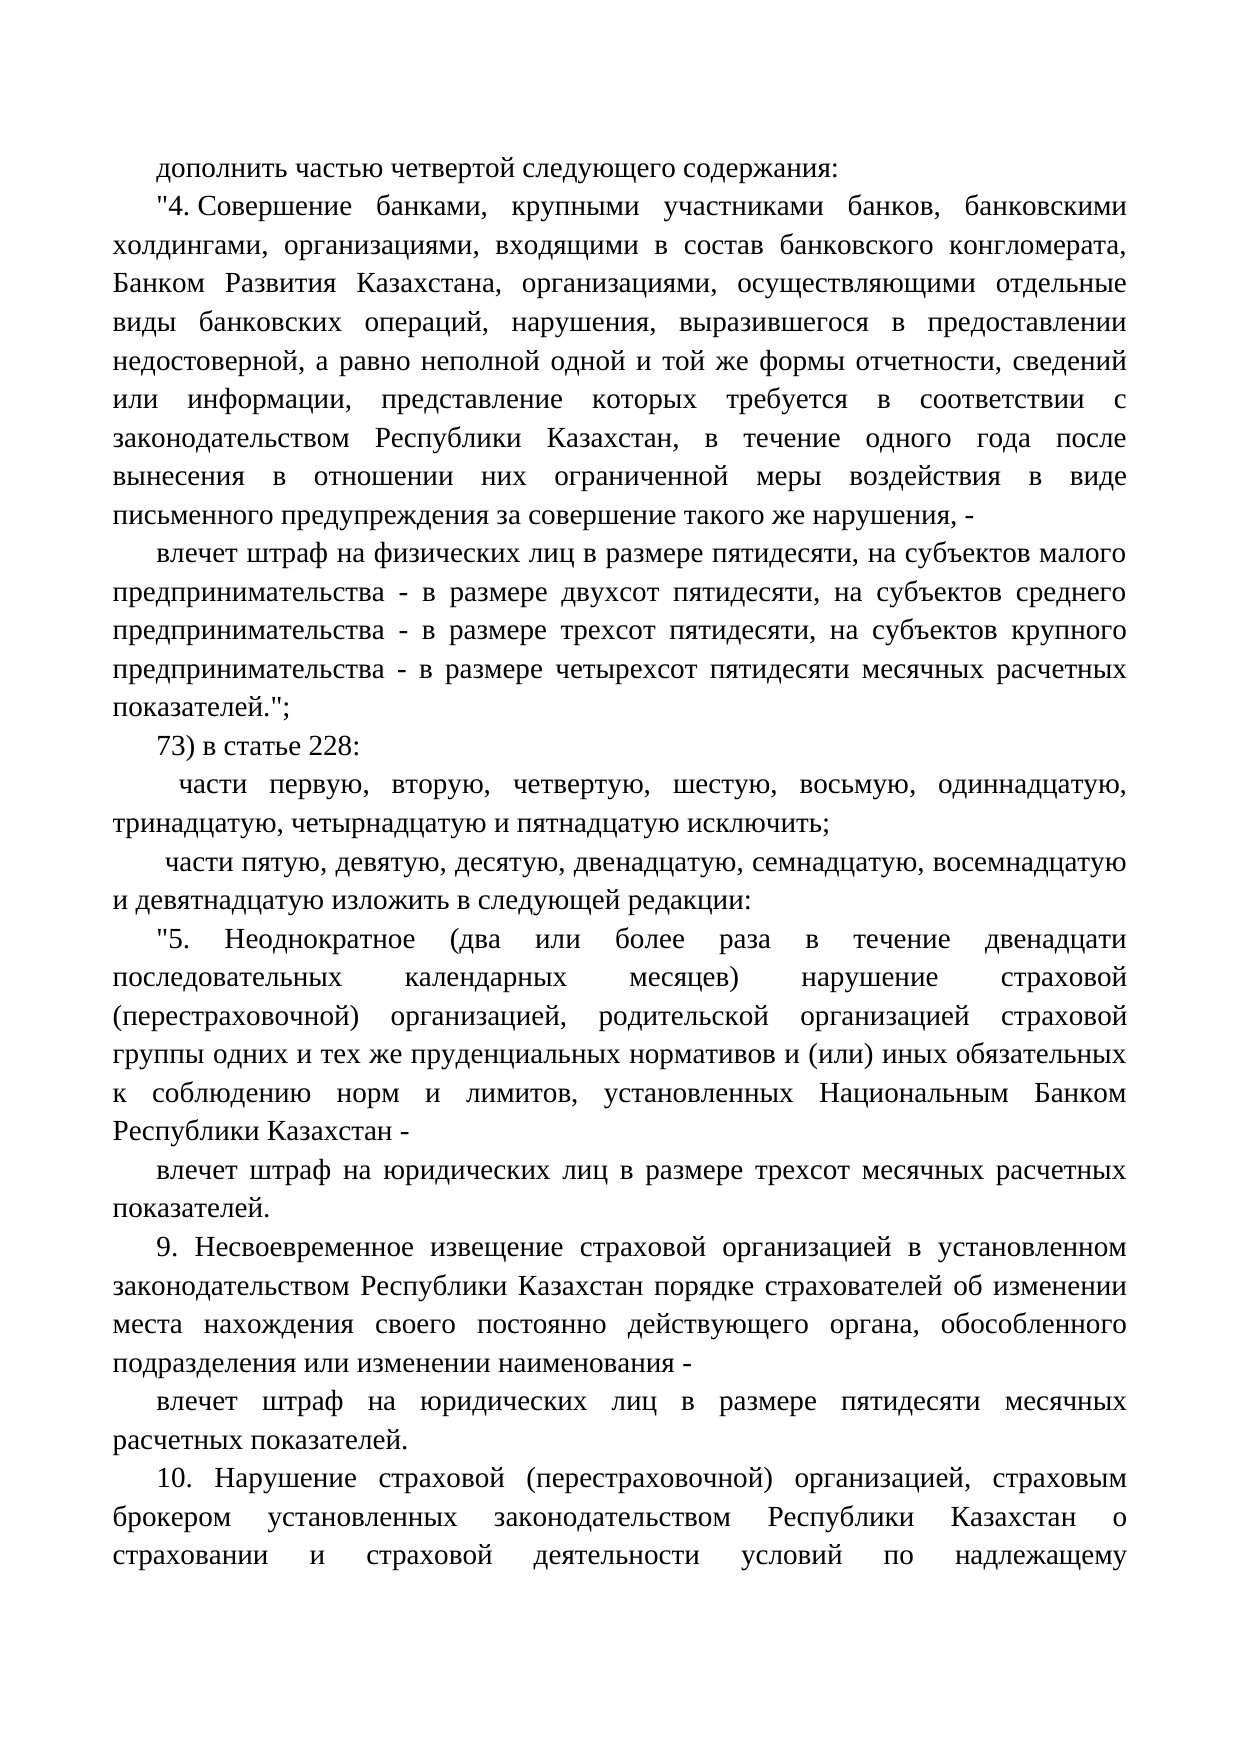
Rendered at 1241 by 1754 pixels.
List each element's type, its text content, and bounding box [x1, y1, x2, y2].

text дополнить частью четвертой следующего содержания: [112, 150, 1128, 183]
text "5. Неоднократное (два или более раза в течение двенадцати последовательных календарных месяцев) нарушение страховой (перестраховочной) организацией, родительской организацией страховой группы одних и тех же пруденциальных нормативов и (или) иных обязательных к соблюдению норм и лимитов, установленных Национальным Банком Республики Казахстан - [112, 921, 1128, 1147]
text влечет штраф на юридических лиц в размере пятидесяти месячных расчетных показателей. [112, 1383, 1128, 1455]
text "4. Совершение банками, крупными участниками банков, банковскими холдингами, организациями, входящими в состав банковского конгломерата, Банком Развития Казахстана, организациями, осуществляющими отдельные виды банковских операций, нарушения, выразившегося в предоставлении недостоверной, а равно неполной одной и той же формы отчетности, сведений или информации, представление которых требуется в соответствии с законодательством Республики Казахстан, в течение одного года после вынесения в отношении них ограниченной меры воздействия в виде письменного предупреждения за совершение такого же нарушения, - [112, 188, 1128, 530]
text 73) в статье 228: [112, 728, 1128, 762]
text части пятую, девятую, десятую, двенадцатую, семнадцатую, восемнадцатую и девятнадцатую изложить в следующей редакции: [112, 844, 1128, 916]
text влечет штраф на физических лиц в размере пятидесяти, на субъектов малого предпринимательства - в размере двухсот пятидесяти, на субъектов среднего предпринимательства - в размере трехсот пятидесяти, на субъектов крупного предпринимательства - в размере четырехсот пятидесяти месячных расчетных показателей."; [112, 535, 1128, 723]
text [112, 1460, 1128, 1571]
text влечет штраф на юридических лиц в размере трехсот месячных расчетных показателей. [112, 1152, 1128, 1224]
text части первую, вторую, четвертую, шестую, восьмую, одиннадцатую, тринадцатую, четырнадцатую и пятнадцатую исключить; [112, 767, 1128, 839]
text 9. Несвоевременное извещение страховой организацией в установленном законодательством Республики Казахстан порядке страхователей об изменении места нахождения своего постоянно действующего органа, обособленного подразделения или изменении наименования - [112, 1229, 1128, 1378]
